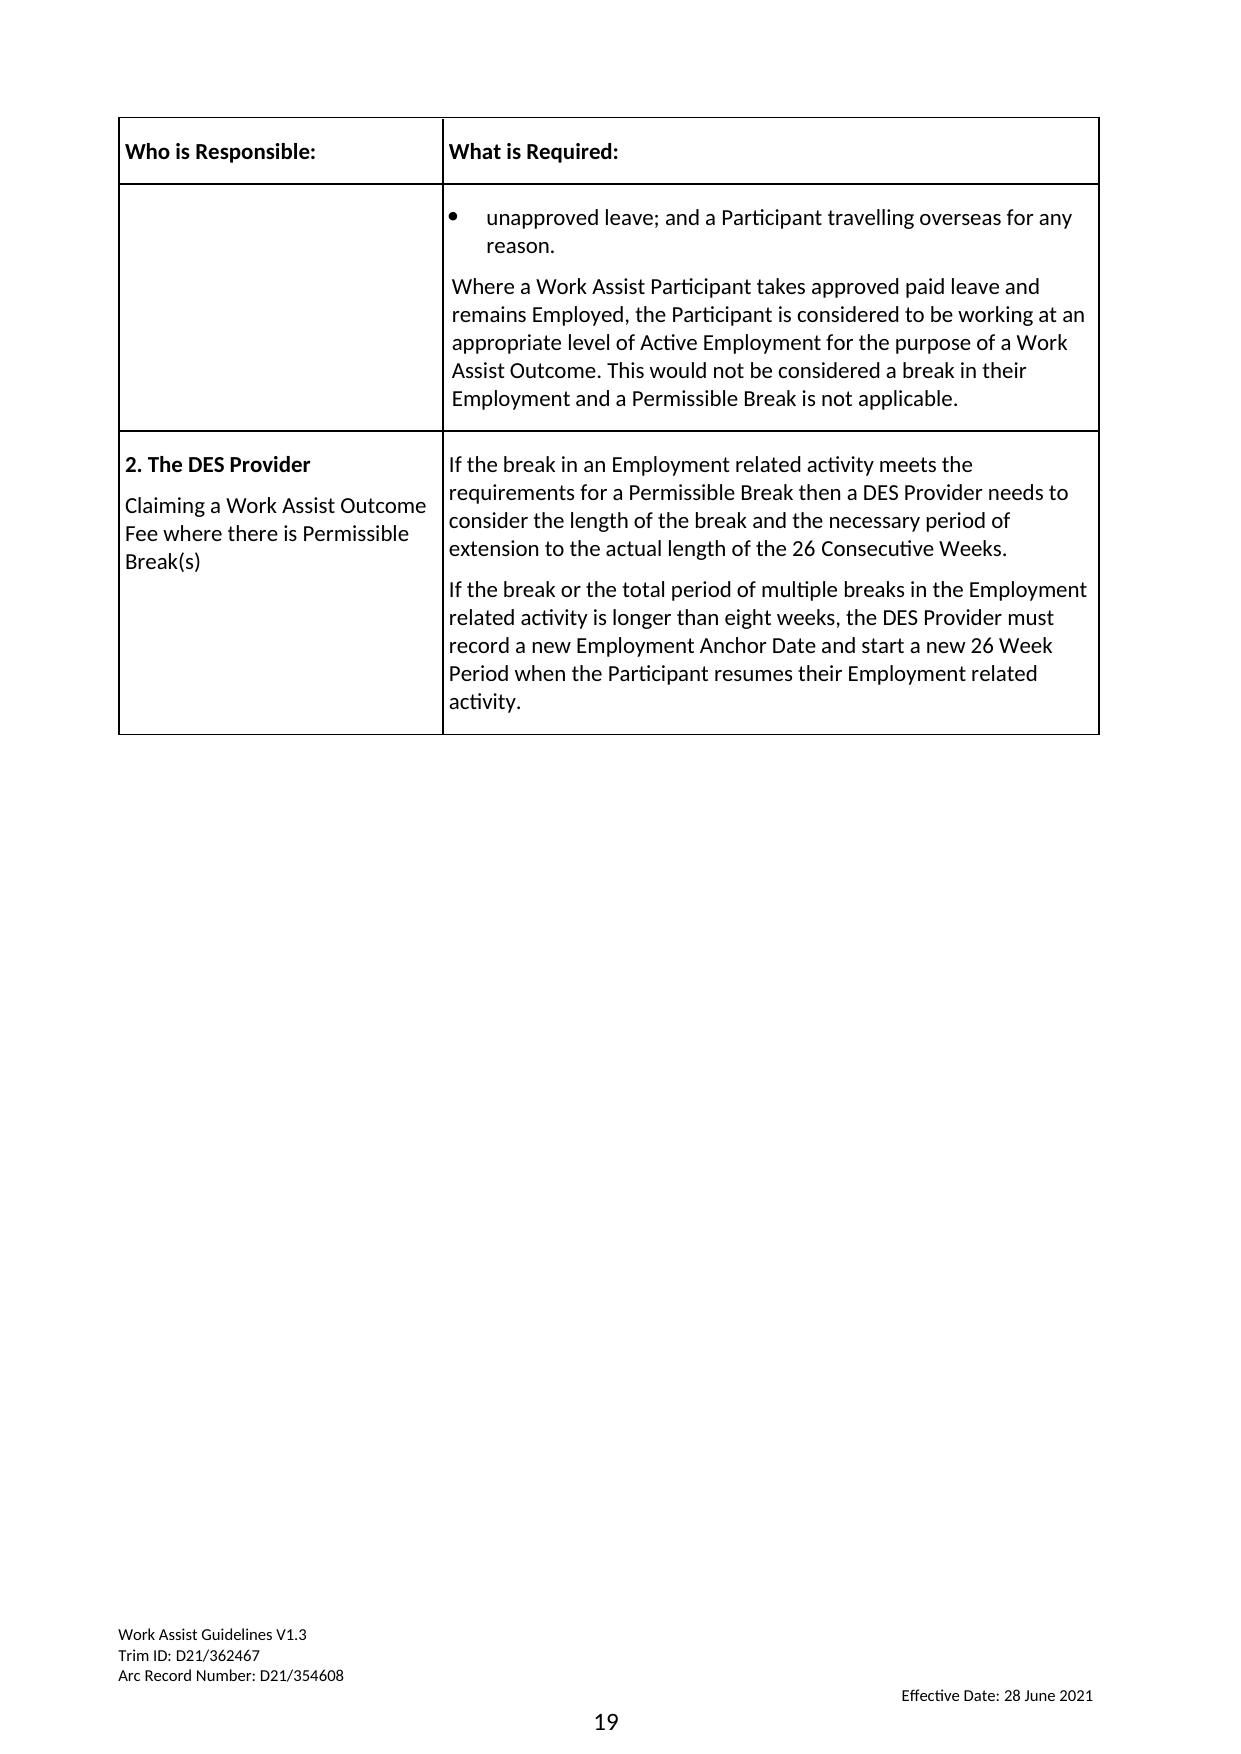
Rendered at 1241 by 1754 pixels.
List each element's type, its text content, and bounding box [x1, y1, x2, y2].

table_cell If the break in an Employment related activity meets the requirements for a Permissible Break then a DES Provider needs to consider the length of the break and the necessary period of extension to the actual length of the 26 Consecutive Weeks. If the break or the total period of multiple breaks in the Employment related activity is longer than eight weeks, the DES Provider must record a new Employment Anchor Date and start a new 26 Week Period when the Participant resumes their Employment related activity. [444, 432, 1098, 733]
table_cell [444, 185, 1098, 430]
table_header What is Required: [444, 118, 1098, 183]
table_header Who is Responsible: [120, 118, 443, 183]
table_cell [120, 185, 442, 430]
table_cell 2. The DES Provider Claiming a Work Assist Outcome Fee where there is Permissible Break(s) [120, 432, 442, 733]
